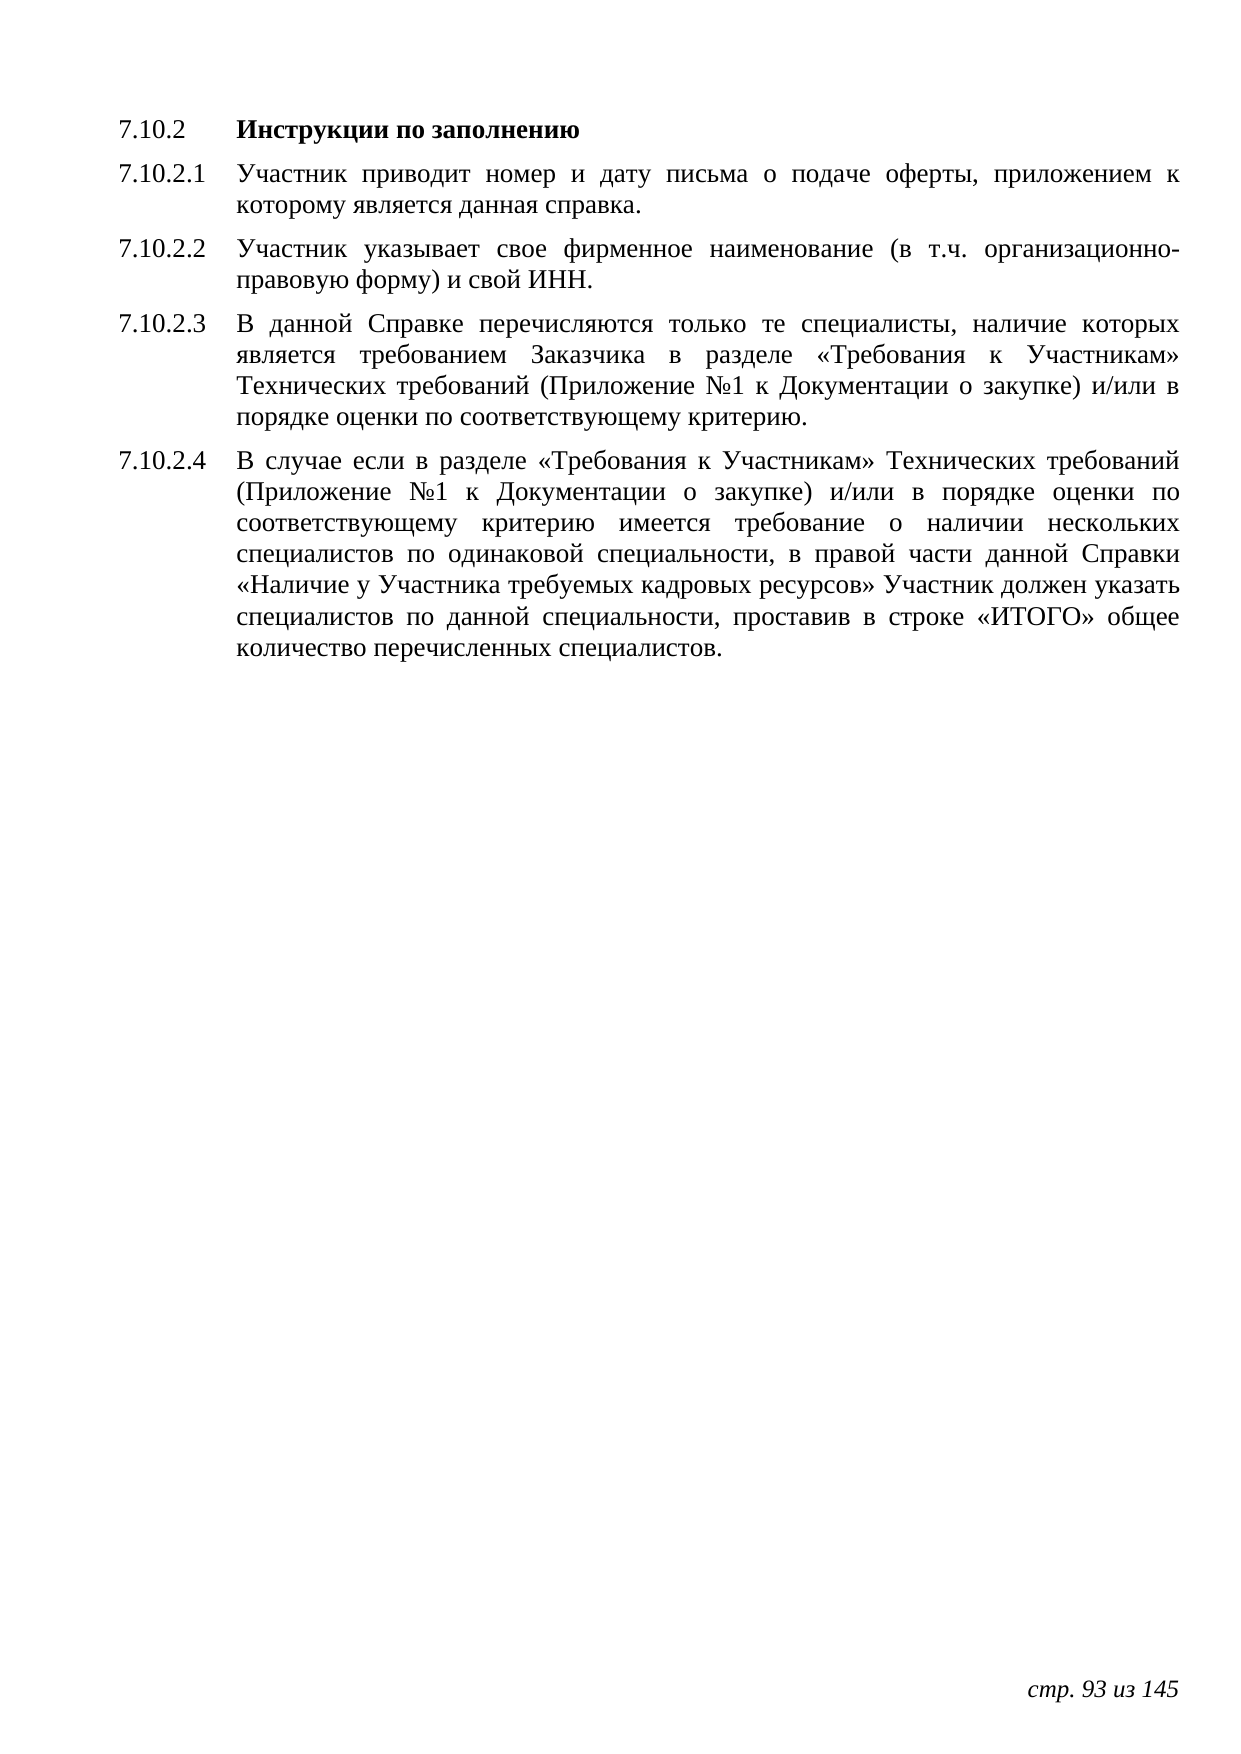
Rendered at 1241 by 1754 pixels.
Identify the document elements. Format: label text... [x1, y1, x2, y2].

text Участник приводит номер и дату письма о подаче оферты, приложением к которому является данная справка. [118, 157, 1181, 219]
text В данной Справке перечисляются только те специалисты, наличие которых является требованием Заказчика в разделе «Требования к Участникам» Технических требований (Приложение №1 к Документации о закупке) и/или в порядке оценки по соответствующему критерию. [118, 307, 1181, 431]
text Инструкции по заполнению [118, 114, 1181, 145]
text В случае если в разделе «Требования к Участникам» Технических требований (Приложение №1 к Документации о закупке) и/или в порядке оценки по соответствующему критерию имеется требование о наличии нескольких специалистов по одинаковой специальности, в правой части данной Справки «Наличие у Участника требуемых кадровых ресурсов» Участник должен указать специалистов по данной специальности, проставив в строке «ИТОГО» общее количество перечисленных специалистов. [118, 444, 1181, 662]
text Участник указывает свое фирменное наименование (в т.ч. организационно-правовую форму) и свой ИНН. [118, 232, 1181, 294]
